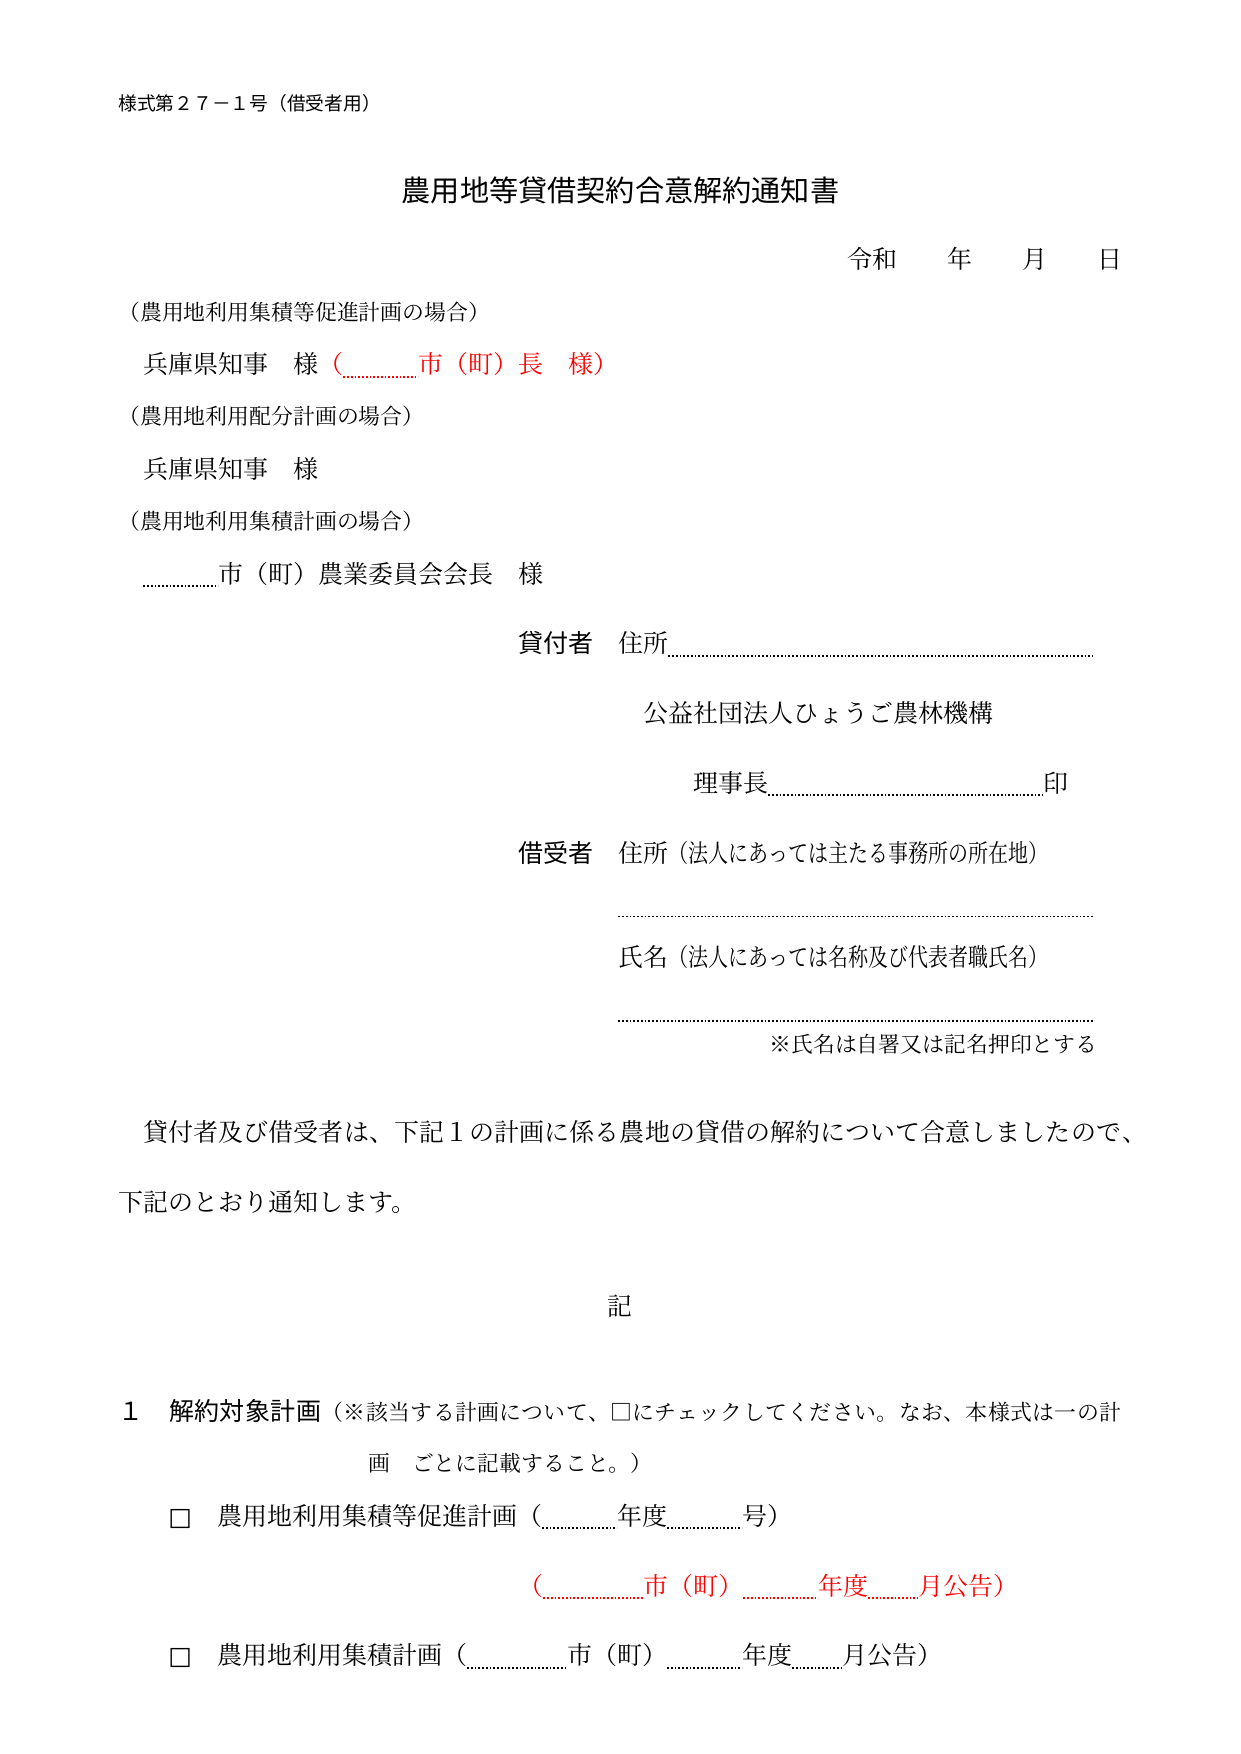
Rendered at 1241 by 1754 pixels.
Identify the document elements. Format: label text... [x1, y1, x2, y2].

text ※氏名は自署又は記名押印とする [118, 1026, 1097, 1061]
text 借受者 住所（法人にあっては主たる事務所の所在地） [118, 817, 1097, 886]
text １ 解約対象計画（※該当する計画について、□にチェックしてください。なお、本様式は一の計画 ごとに記載すること。） [118, 1375, 1122, 1479]
text 兵庫県知事 様 [118, 433, 1097, 502]
text （農用地利用集積計画の場合） [118, 502, 1097, 537]
text （ 市（町） 年度 月公告） [118, 1549, 1122, 1619]
subtitle 記 [118, 1270, 1122, 1340]
text □ 農用地利用集積計画（ 市（町） 年度 月公告） [118, 1619, 1122, 1689]
text □ 農用地利用集積等促進計画（ 年度 号） [118, 1479, 1122, 1549]
text 公益社団法人ひょうご農林機構 [118, 677, 1097, 747]
text 理事長 印 [118, 747, 1097, 817]
text 市（町）農業委員会会長 様 [118, 537, 1097, 607]
text （農用地利用配分計画の場合） [118, 398, 1097, 433]
text （農用地利用集積等促進計画の場合） [118, 293, 1097, 328]
text 兵庫県知事 様（ 市（町）長 様） [118, 328, 1097, 398]
text 貸付者及び借受者は、下記１の計画に係る農地の貸借の解約について合意しましたので、下記のとおり通知します。 [118, 1096, 1122, 1235]
text 令和 年 月 日 [118, 223, 1122, 293]
text 貸付者 住所 [118, 607, 1097, 677]
text 農用地等貸借契約合意解約通知書 [118, 153, 1122, 223]
text 氏名（法人にあっては名称及び代表者職氏名） [118, 921, 1097, 991]
